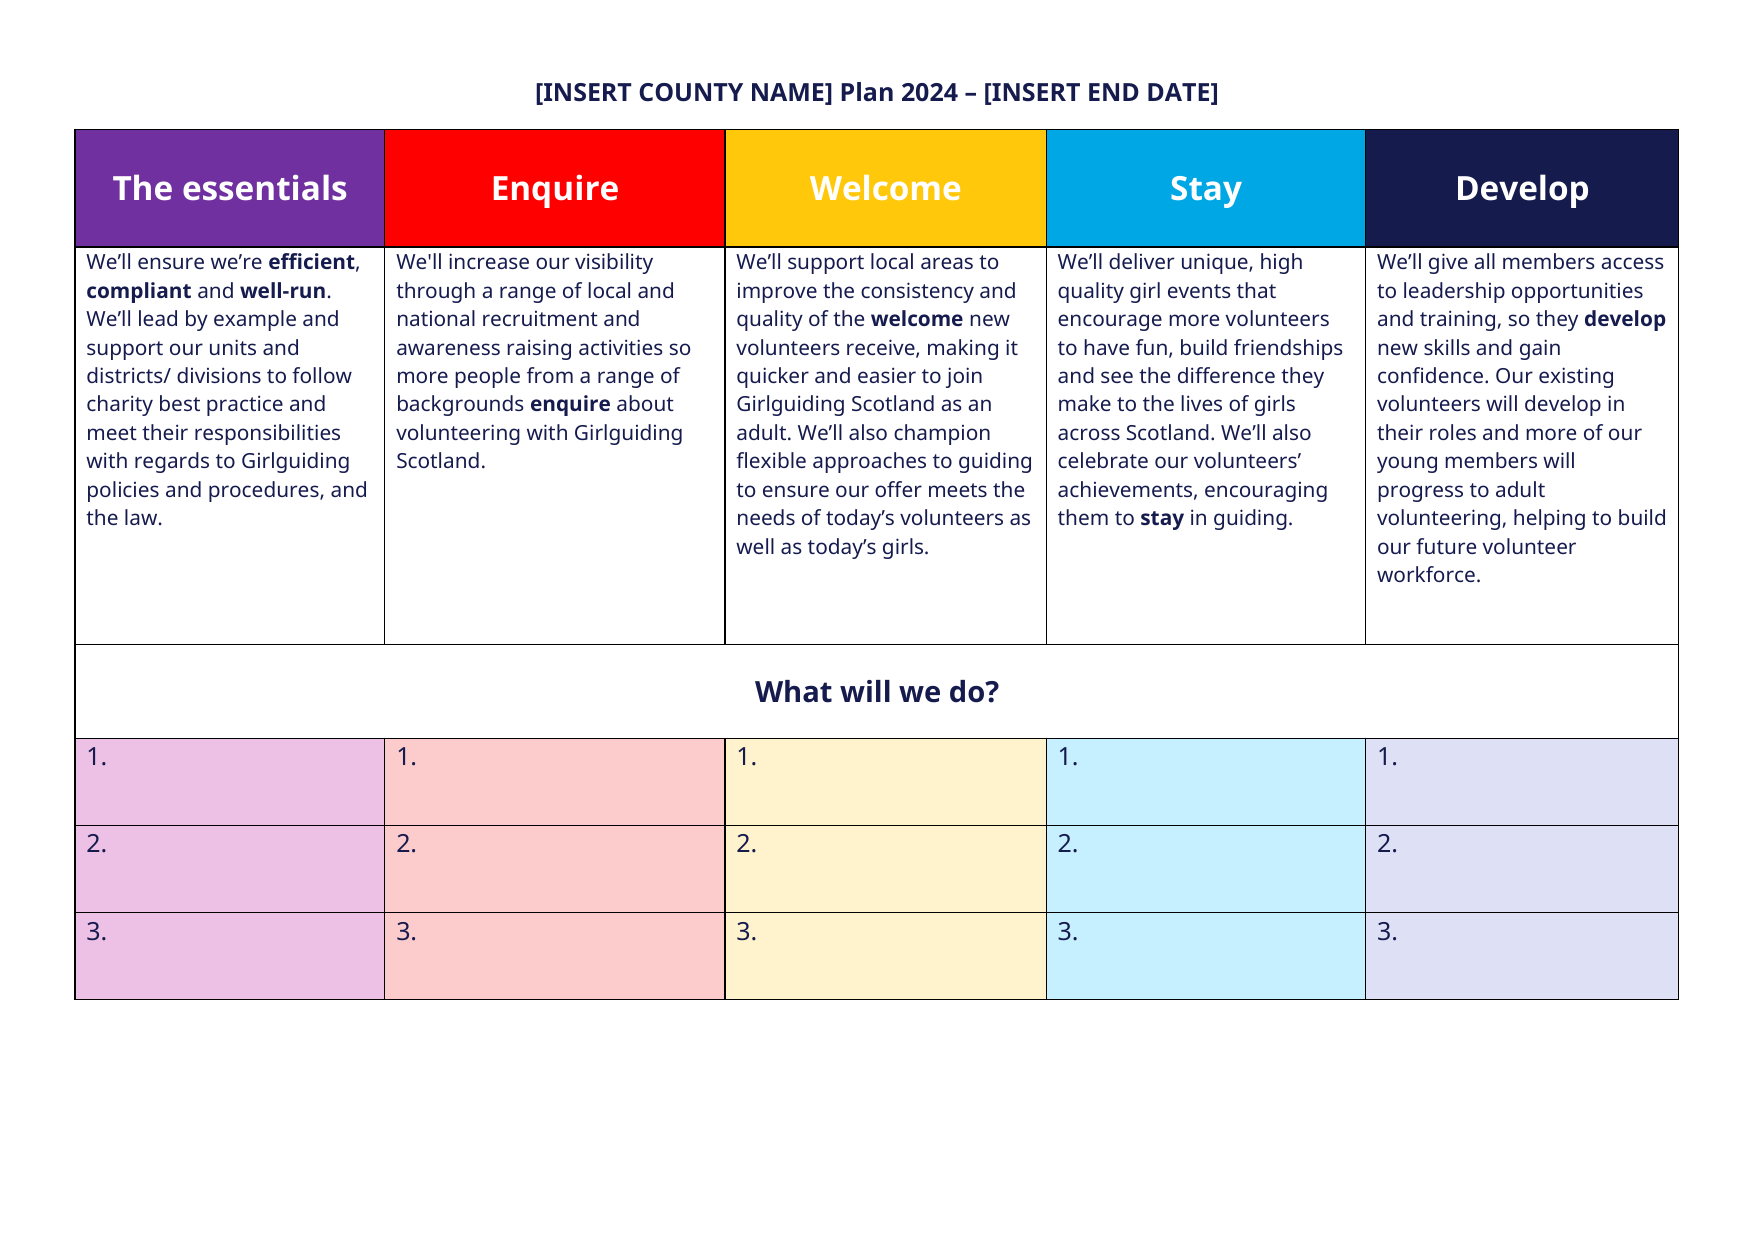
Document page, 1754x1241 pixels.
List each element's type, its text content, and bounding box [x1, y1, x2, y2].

table_cell 2. [76, 826, 384, 912]
table_header Develop [1366, 130, 1678, 246]
table_cell 3. [1366, 913, 1678, 999]
text [INSERT COUNTY NAME] Plan 2024 – [INSERT END DATE] [75, 75, 1679, 109]
table_header Welcome [726, 130, 1046, 246]
table_cell 1. [1047, 739, 1365, 825]
table_cell 3. [1047, 913, 1365, 999]
table_header Stay [1047, 130, 1365, 246]
table_header The essentials [76, 130, 384, 246]
table_cell 2. [1047, 826, 1365, 912]
table_cell 3. [726, 913, 1046, 999]
table_cell 1. [1366, 739, 1678, 825]
table_cell 1. [726, 739, 1046, 825]
table_cell We’ll deliver unique, high quality girl events that encourage more volunteers to have fun, build friendships and see the difference they make to the lives of girls across Scotland. We’ll also celebrate our volunteers’ achievements, encouraging them to stay in guiding. [1047, 248, 1365, 644]
table_cell We’ll ensure we’re efficient, compliant and well-run. We’ll lead by example and support our units and districts/ divisions to follow charity best practice and meet their responsibilities with regards to Girlguiding policies and procedures, and the law. [76, 248, 384, 644]
table_cell 2. [726, 826, 1046, 912]
table_header Enquire [385, 130, 724, 246]
table_cell 3. [385, 913, 724, 999]
table_cell We’ll support local areas to improve the consistency and quality of the welcome new volunteers receive, making it quicker and easier to join Girlguiding Scotland as an adult. We’ll also champion flexible approaches to guiding to ensure our offer meets the needs of today’s volunteers as well as today’s girls. [726, 248, 1046, 644]
table_cell We'll increase our visibility through a range of local and national recruitment and awareness raising activities so more people from a range of backgrounds enquire about volunteering with Girlguiding Scotland. [385, 248, 724, 644]
table_cell 3. [76, 913, 384, 999]
table_cell 2. [385, 826, 724, 912]
table_cell 2. [1366, 826, 1678, 912]
table_cell What will we do? [76, 645, 1678, 737]
table_cell 1. [385, 739, 724, 825]
table_cell We’ll give all members access to leadership opportunities and training, so they develop new skills and gain confidence. Our existing volunteers will develop in their roles and more of our young members will progress to adult volunteering, helping to build our future volunteer workforce. [1366, 248, 1678, 644]
table_cell 1. [76, 739, 384, 825]
